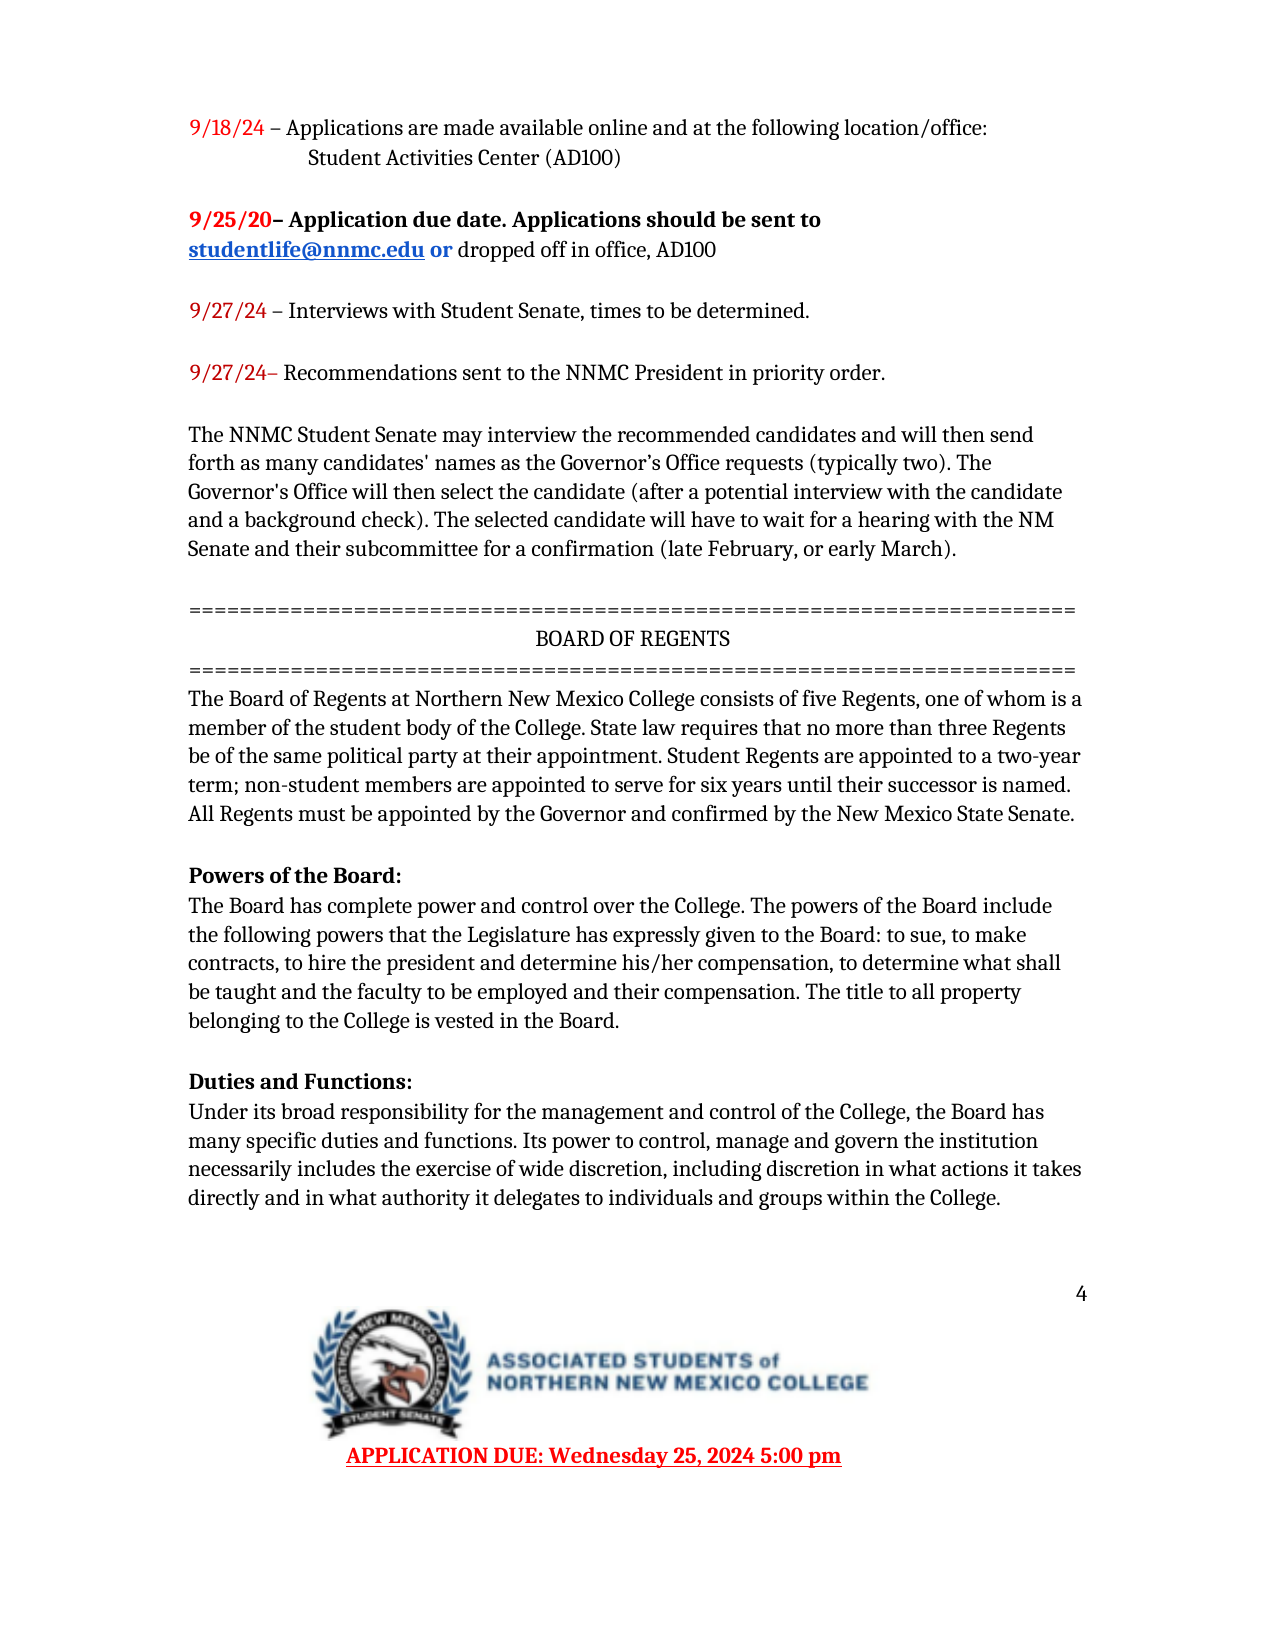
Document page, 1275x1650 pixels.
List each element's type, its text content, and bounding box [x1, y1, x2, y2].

text Powers of the Board: [188, 863, 1103, 889]
text The NNMC Student Senate may interview the recommended candidates and will then send forth as many candidates' names as the Governor’s Office requests (typically two). The Governor's Office will then select the candidate (after a potential interview with the candidate and a background check). The selected candidate will have to wait for a hearing with the NM Senate and their subcommittee for a confirmation (late February, or early March). [188, 421, 1071, 562]
text ====================================================================== BOARD OF REGENTS [187, 597, 1078, 652]
text 9/25/20– Application due date. Applications should be sent to [189, 207, 1103, 233]
text 9/18/24 – Applications are made available online and at the following location/office: Student Activities Center (AD100) [189, 115, 1039, 171]
text APPLICATION DUE: Wednesday 25, 2024 5:00 pm [144, 1441, 1044, 1469]
text Under its broad responsibility for the management and control of the College, the Board has many specific duties and functions. Its power to control, manage and govern the institution necessarily includes the exercise of wide discretion, including discretion in what actions it takes directly and in what authority it delegates to individuals and groups within the College. [188, 1099, 1084, 1211]
text studentlife@nnmc.edu or dropped off in office, AD100 [188, 236, 1103, 263]
text 9/27/24– Recommendations sent to the NNMC President in priority order. [189, 360, 1103, 386]
text The Board has complete power and control over the College. The powers of the Board include the following powers that the Legislature has expressly given to the Board: to sue, to make contracts, to hire the president and determine his/her compensation, to determine what shall be taught and the faculty to be employed and their compensation. The title to all property belonging to the College is vested in the Board. [188, 893, 1087, 1034]
picture [143, 1306, 1044, 1441]
text ====================================================================== The Board of Regents at Northern New Mexico College consists of five Regents, one of whom is a member of the student body of the College. State law requires that no more than three Regents be of the same political party at their appointment. Student Regents are appointed to a two-year term; non-student members are appointed to serve for six years until their successor is named. All Regents must be appointed by the Governor and confirmed by the New Mexico State Senate. [188, 656, 1090, 828]
text 9/27/24 – Interviews with Student Senate, times to be determined. [189, 298, 1103, 324]
text Duties and Functions: [188, 1069, 1103, 1095]
text 4 [144, 1280, 1087, 1307]
